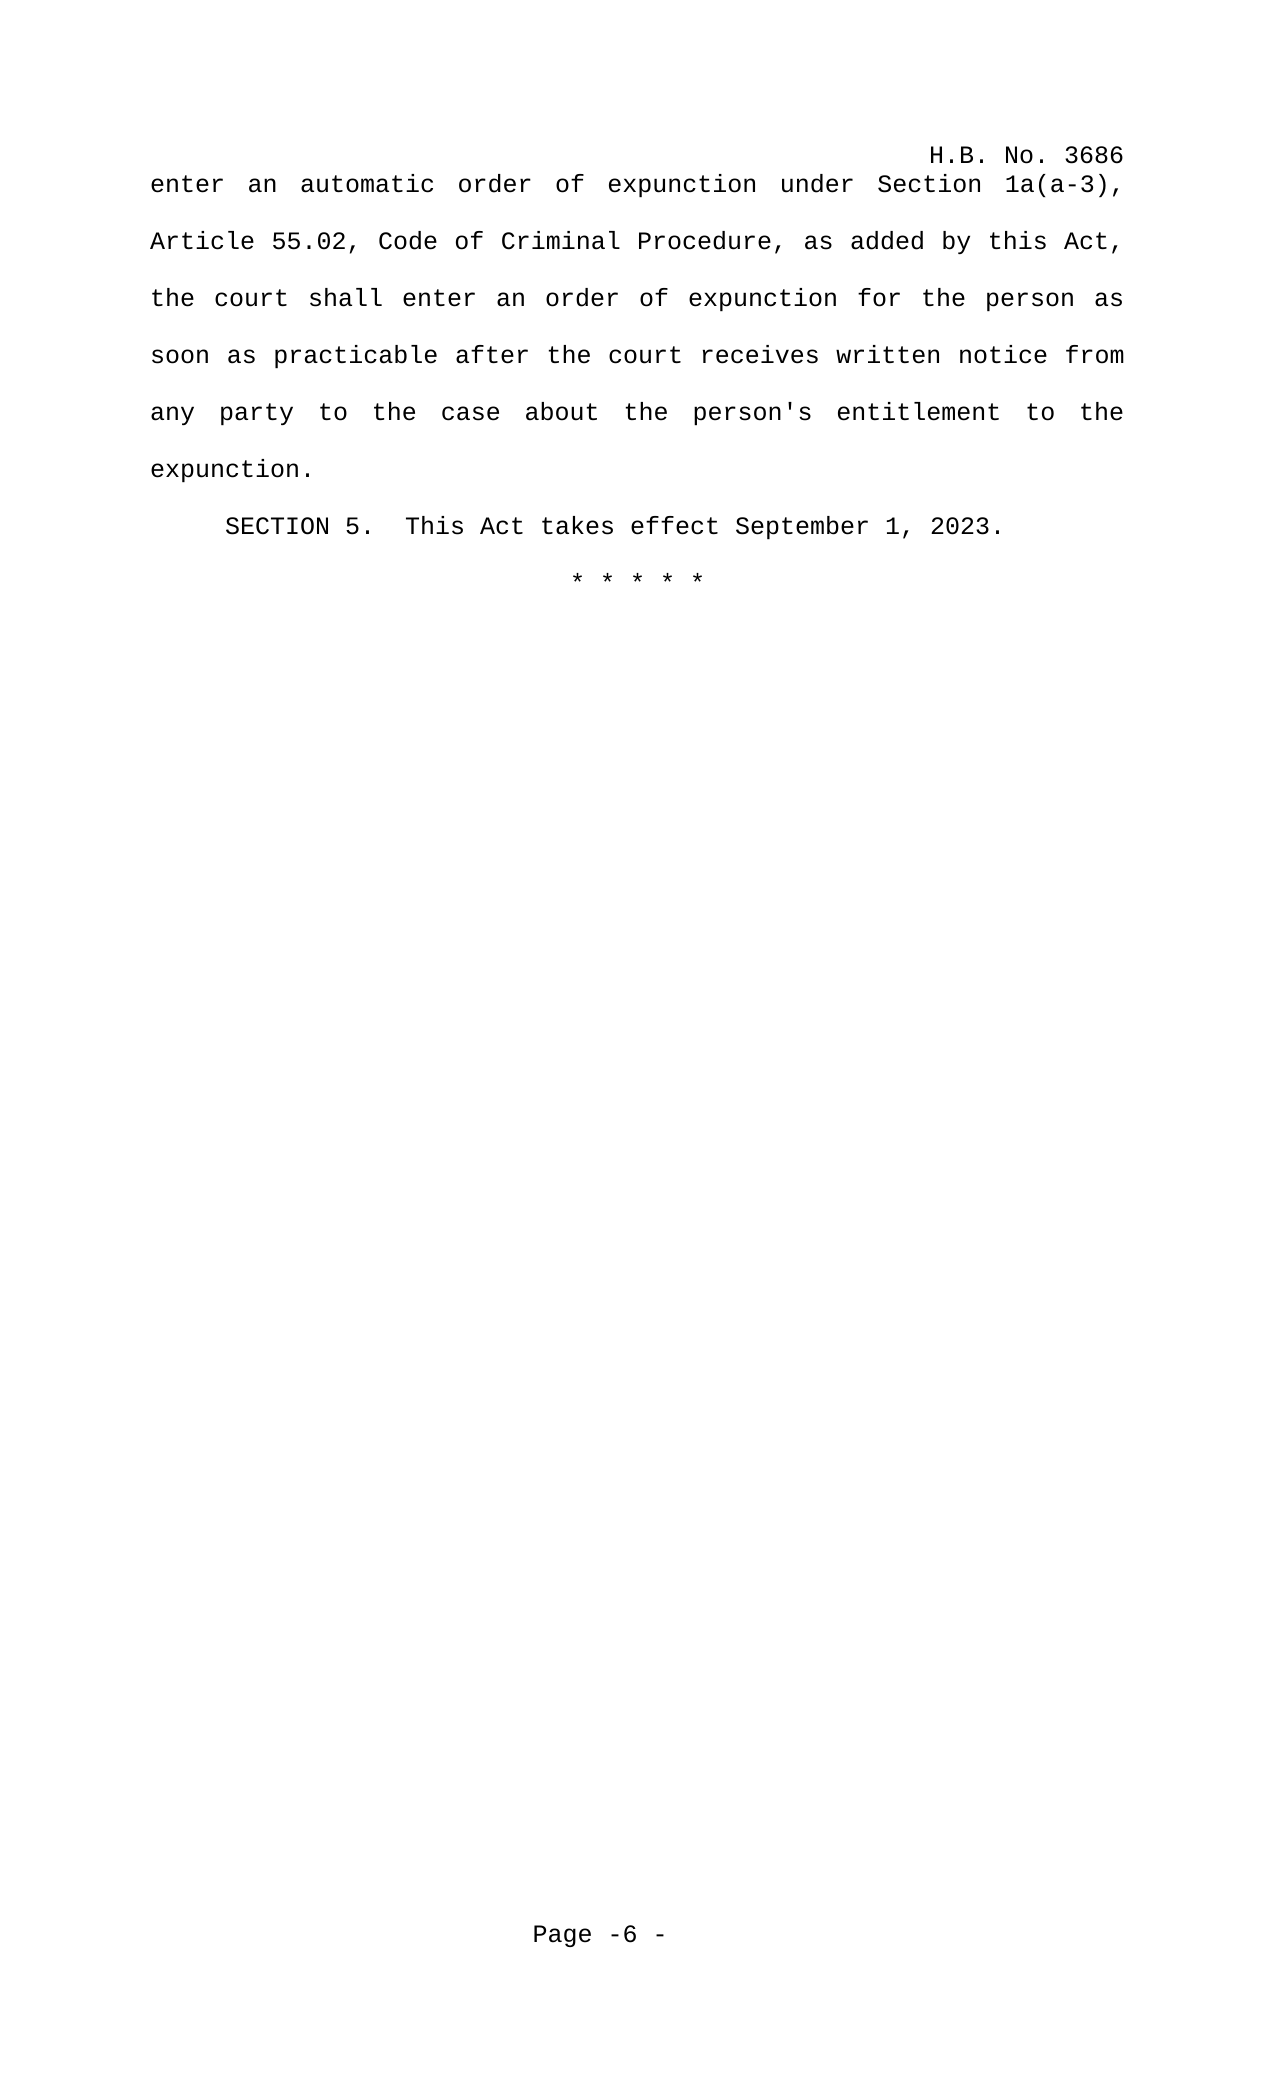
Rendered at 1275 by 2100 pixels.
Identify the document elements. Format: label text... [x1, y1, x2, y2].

text SECTION 5. This Act takes effect September 1, 2023. [150, 514, 1125, 542]
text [150, 171, 1125, 485]
text * * * * * [150, 571, 1125, 599]
